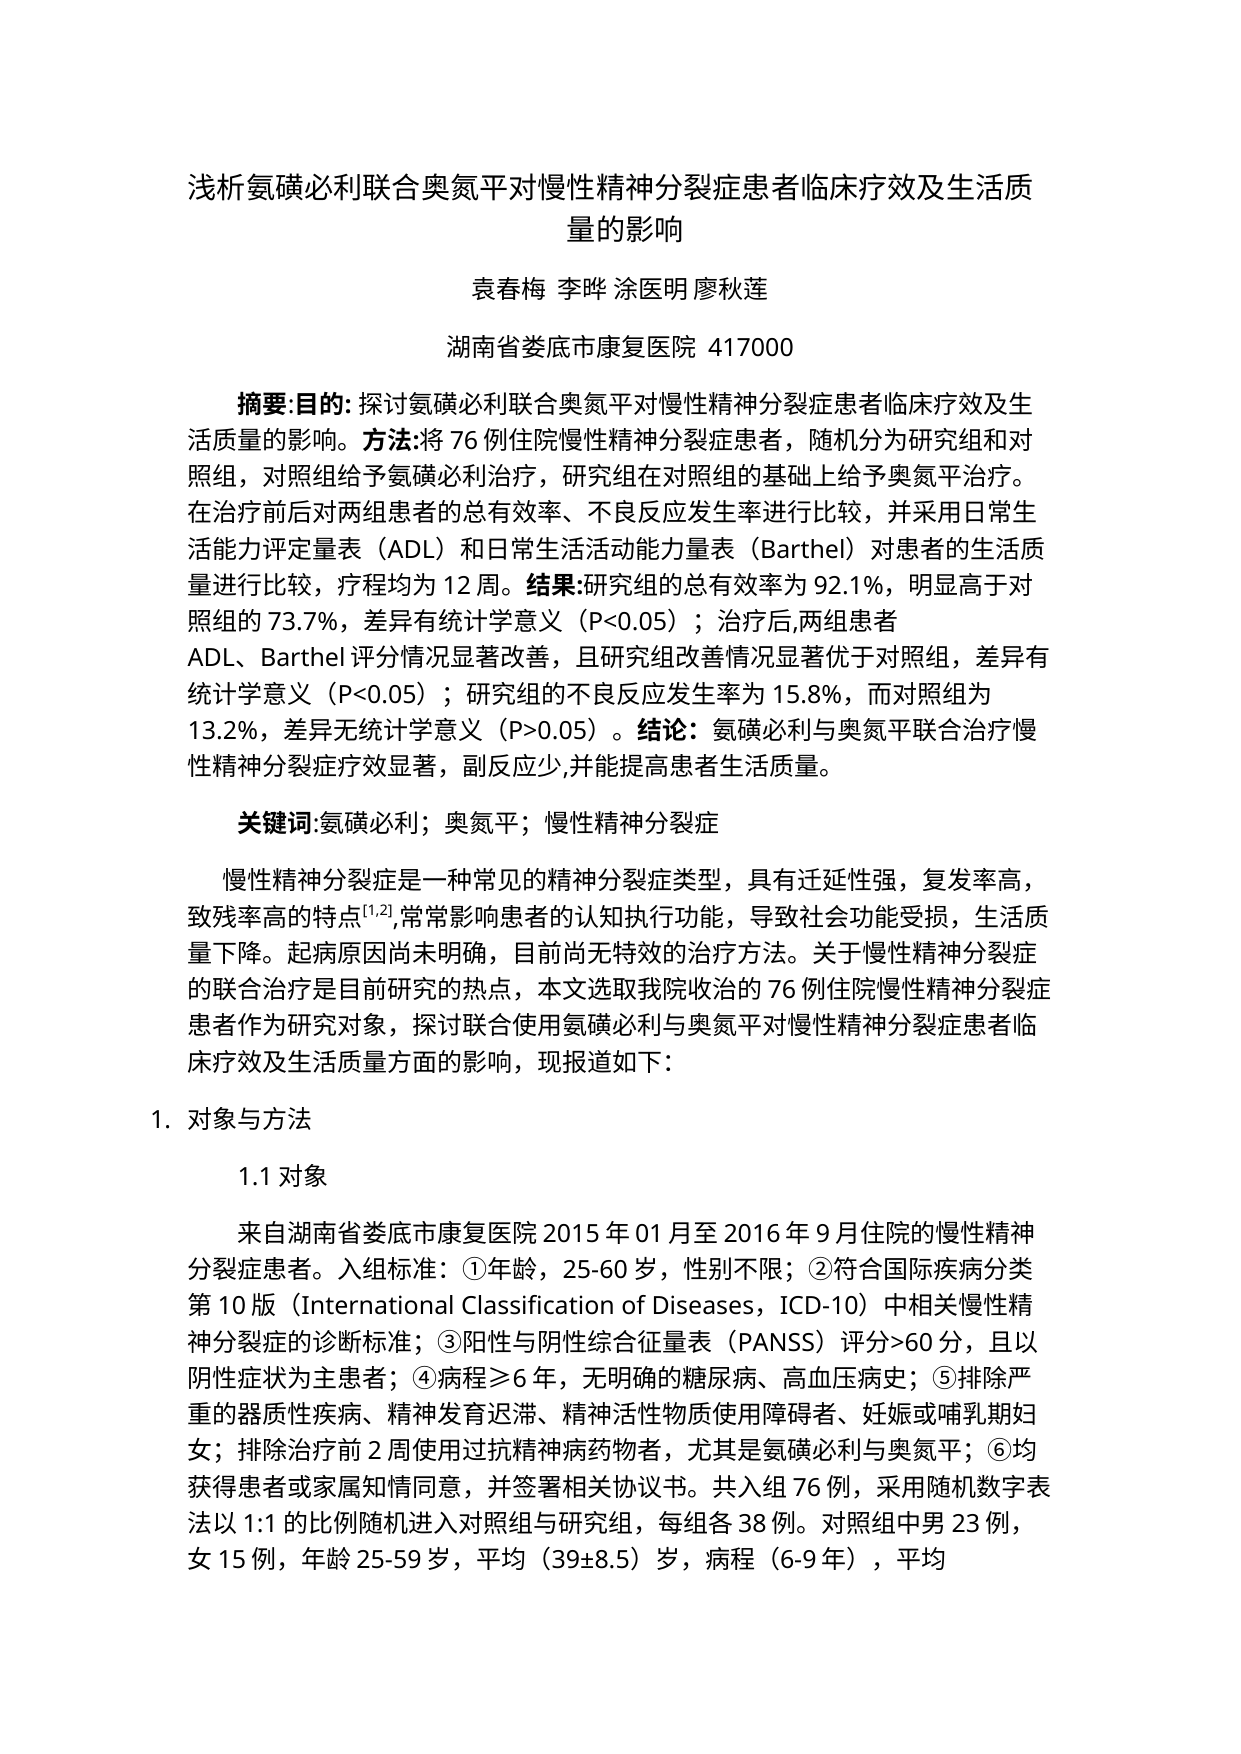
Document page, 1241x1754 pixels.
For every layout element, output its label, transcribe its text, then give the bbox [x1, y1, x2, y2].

list 对象与方法 [150, 1099, 1053, 1135]
text 湖南省娄底市康复医院 417000 [187, 327, 1053, 363]
text 关键词:氨磺必利；奥氮平；慢性精神分裂症 [187, 804, 1053, 840]
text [187, 1213, 1053, 1576]
text 袁春梅 李晔 涂医明 廖秋莲 [187, 270, 1053, 306]
text 摘要:目的: 探讨氨磺必利联合奥氮平对慢性精神分裂症患者临床疗效及生活质量的影响。方法:将76例住院慢性精神分裂症患者，随机分为研究组和对照组，对照组给予氨磺必利治疗，研究组在对照组的基础上给予奥氮平治疗。在治疗前后对两组患者的总有效率、不良反应发生率进行比较，并采用日常生活能力评定量表（ADL）和日常生活活动能力量表（Barthel）对患者的生活质量进行比较，疗程均为12周。结果:研究组的总有效率为92.1%，明显高于对照组的73.7%，差异有统计学意义（P<0.05）；治疗后,两组患者ADL、Barthel评分情况显著改善，且研究组改善情况显著优于对照组，差异有统计学意义（P<0.05）；研究组的不良反应发生率为15.8%，而对照组为13.2%，差异无统计学意义（P>0.05）。结论：氨磺必利与奥氮平联合治疗慢性精神分裂症疗效显著，副反应少,并能提高患者生活质量。 [187, 384, 1053, 783]
text 浅析氨磺必利联合奥氮平对慢性精神分裂症患者临床疗效及生活质量的影响 [187, 164, 1053, 249]
text 慢性精神分裂症是一种常见的精神分裂症类型，具有迁延性强，复发率高，致残率高的特点[1,2],常常影响患者的认知执行功能，导致社会功能受损，生活质量下降。起病原因尚未明确，目前尚无特效的治疗方法。关于慢性精神分裂症的联合治疗是目前研究的热点，本文选取我院收治的76例住院慢性精神分裂症患者作为研究对象，探讨联合使用氨磺必利与奥氮平对慢性精神分裂症患者临床疗效及生活质量方面的影响，现报道如下： [187, 861, 1053, 1078]
text 1.1对象 [187, 1156, 1053, 1192]
